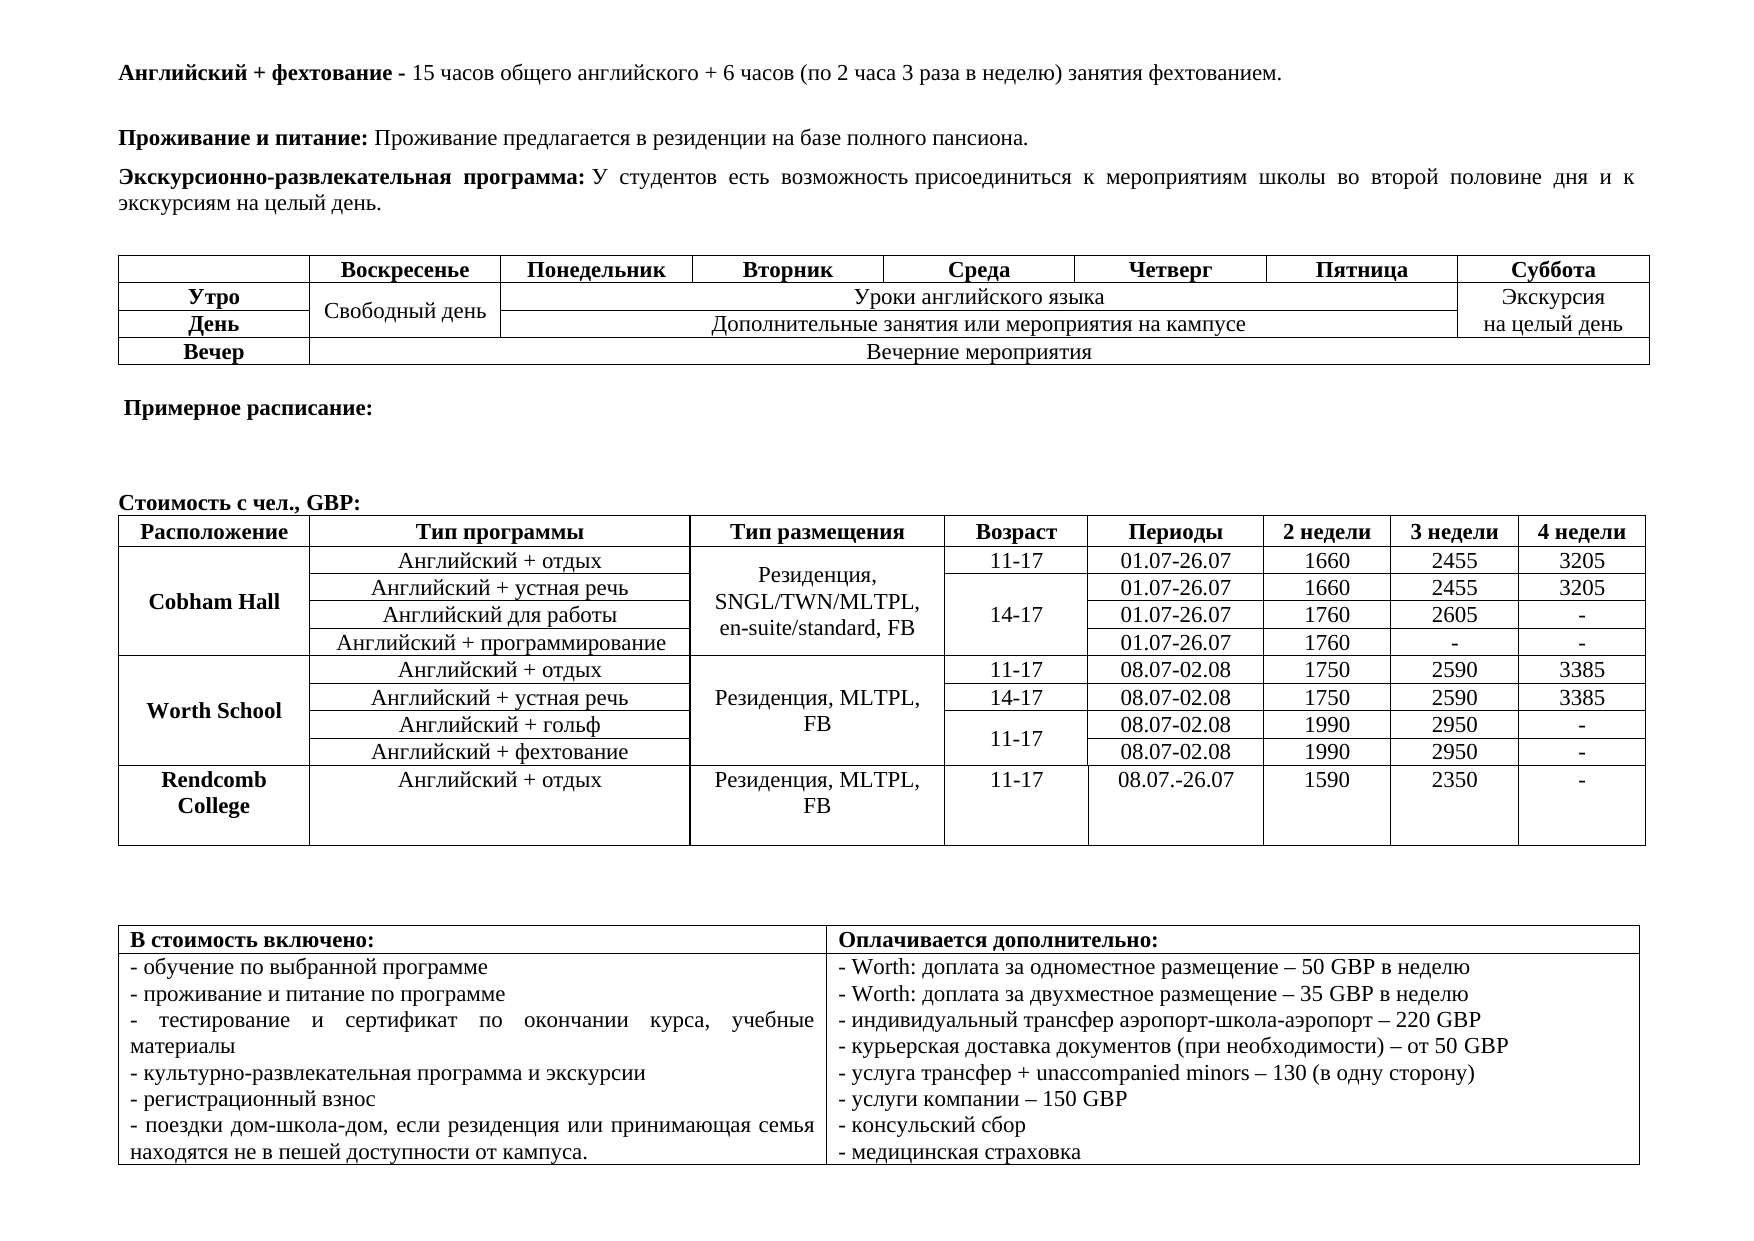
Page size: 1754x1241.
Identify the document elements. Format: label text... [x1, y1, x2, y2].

table_cell - [1391, 629, 1518, 655]
table_cell День [119, 311, 309, 337]
table_cell 01.07-26.07 [1088, 601, 1263, 628]
table_cell Английский + отдых [310, 547, 689, 573]
table_cell Резиденция, MLTPL, FB [691, 766, 944, 845]
text Стоимость с чел., GBP: [118, 489, 1636, 515]
table_cell 11-17 [945, 656, 1087, 683]
table_cell Английский + гольф [310, 711, 689, 737]
table_cell 01.07-26.07 [1088, 629, 1263, 655]
table_cell - [1519, 601, 1645, 628]
text Проживание и питание: Проживание предлагается в резиденции на базе полного пансиона. [118, 124, 1636, 151]
table_cell Резиденция, MLTPL, FB [691, 656, 944, 765]
table_cell 08.07-02.08 [1088, 711, 1263, 737]
table_cell 1760 [1264, 629, 1390, 655]
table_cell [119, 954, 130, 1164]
table_header Возраст [945, 516, 1087, 546]
table_header Оплачивается дополнительно: [827, 926, 1639, 952]
table_header Периоды [1088, 516, 1263, 546]
table_cell 01.07-26.07 [1088, 547, 1263, 573]
table_header Расположение [119, 516, 309, 546]
table_cell Экскурсия [1458, 283, 1649, 309]
table_cell 2605 [1391, 601, 1518, 628]
table_cell - [1519, 766, 1645, 845]
table_cell 1990 [1264, 739, 1390, 765]
table_header [119, 256, 309, 282]
table_cell Английский + отдых [310, 766, 689, 845]
table_header Тип программы [310, 516, 689, 546]
table_cell 2590 [1391, 684, 1518, 710]
table_cell 2950 [1391, 739, 1518, 765]
table_header Четверг [1075, 256, 1266, 282]
table_cell - [1519, 739, 1645, 765]
table_cell 08.07-02.08 [1088, 656, 1263, 683]
table_cell Уроки английского языка [501, 283, 1457, 309]
table_header Вторник [693, 256, 883, 282]
table_cell Резиденция, SNGL/TWN/MLTPL, en-suite/standard, FB [691, 547, 944, 655]
text Примерное расписание: [118, 394, 1636, 421]
table_cell - [1519, 711, 1645, 737]
table_cell 3205 [1519, 547, 1645, 573]
table_cell 08.07-02.08 [1088, 739, 1263, 765]
table_cell Английский + устная речь [310, 684, 689, 710]
table_cell 11-17 [945, 766, 1088, 845]
text Экскурсионно-развлекательная программа: У студентов есть возможность присоединиться к мероприятиям школы во второй половине дня и к экскурсиям на целый день. [118, 163, 1636, 216]
table_cell Утро [119, 283, 309, 309]
table_cell 08.07.-26.07 [1089, 766, 1263, 845]
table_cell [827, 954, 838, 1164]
table_cell Worth School [119, 656, 309, 765]
table_cell Свободный день [310, 283, 500, 337]
table_header 3 недели [1391, 516, 1518, 546]
table_cell 3385 [1519, 684, 1645, 710]
table_cell 1760 [1264, 601, 1390, 628]
table_cell Дополнительные занятия или мероприятия на кампусе [501, 311, 1457, 337]
table_cell Английский для работы [310, 601, 689, 628]
table_cell Английский + фехтование [310, 739, 689, 765]
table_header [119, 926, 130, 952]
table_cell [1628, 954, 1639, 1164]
table_header Суббота [1458, 256, 1649, 282]
table_header 4 недели [1519, 516, 1645, 546]
table_cell 14-17 [945, 684, 1087, 710]
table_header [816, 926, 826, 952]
table_cell 2590 [1391, 656, 1518, 683]
table_cell Английский + отдых [310, 656, 689, 683]
table_cell 3385 [1519, 656, 1645, 683]
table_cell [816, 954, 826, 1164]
text Английский + фехтование - 15 часов общего английского + 6 часов (по 2 часа 3 раза в неделю) занятия фехтованием. [118, 59, 1636, 85]
table_cell 1590 [1264, 766, 1390, 845]
table_cell Вечер [119, 338, 309, 364]
table_cell 1990 [1264, 711, 1390, 737]
table_cell 08.07-02.08 [1088, 684, 1263, 710]
table_cell 1660 [1264, 547, 1390, 573]
table_header Воскресенье [310, 256, 500, 282]
table_cell 1660 [1264, 574, 1390, 600]
table_cell 2950 [1391, 711, 1518, 737]
table_cell - [1519, 629, 1645, 655]
table_cell 2350 [1391, 766, 1518, 845]
table_cell 11-17 [945, 711, 1087, 765]
table_header Пятница [1267, 256, 1457, 282]
table_header Понедельник [501, 256, 692, 282]
table_cell 2455 [1391, 547, 1518, 573]
table_cell 1750 [1264, 656, 1390, 683]
table_cell 3205 [1519, 574, 1645, 600]
table_cell 2455 [1391, 574, 1518, 600]
table_cell Cobham Hall [119, 547, 309, 655]
table_cell Английский + устная речь [310, 574, 689, 600]
table_cell Английский + программирование [310, 629, 689, 655]
table_cell 11-17 [945, 547, 1087, 573]
table_cell 01.07-26.07 [1088, 574, 1263, 600]
table_header Тип размещения [691, 516, 944, 546]
table_cell на целый день [1458, 310, 1649, 337]
table_cell 14-17 [945, 574, 1087, 655]
table_cell Вечерние мероприятия [310, 338, 1649, 364]
table_cell Rendcomb College [119, 766, 309, 845]
table_cell 1750 [1264, 684, 1390, 710]
table_header 2 недели [1264, 516, 1390, 546]
table_header Среда [884, 256, 1074, 282]
